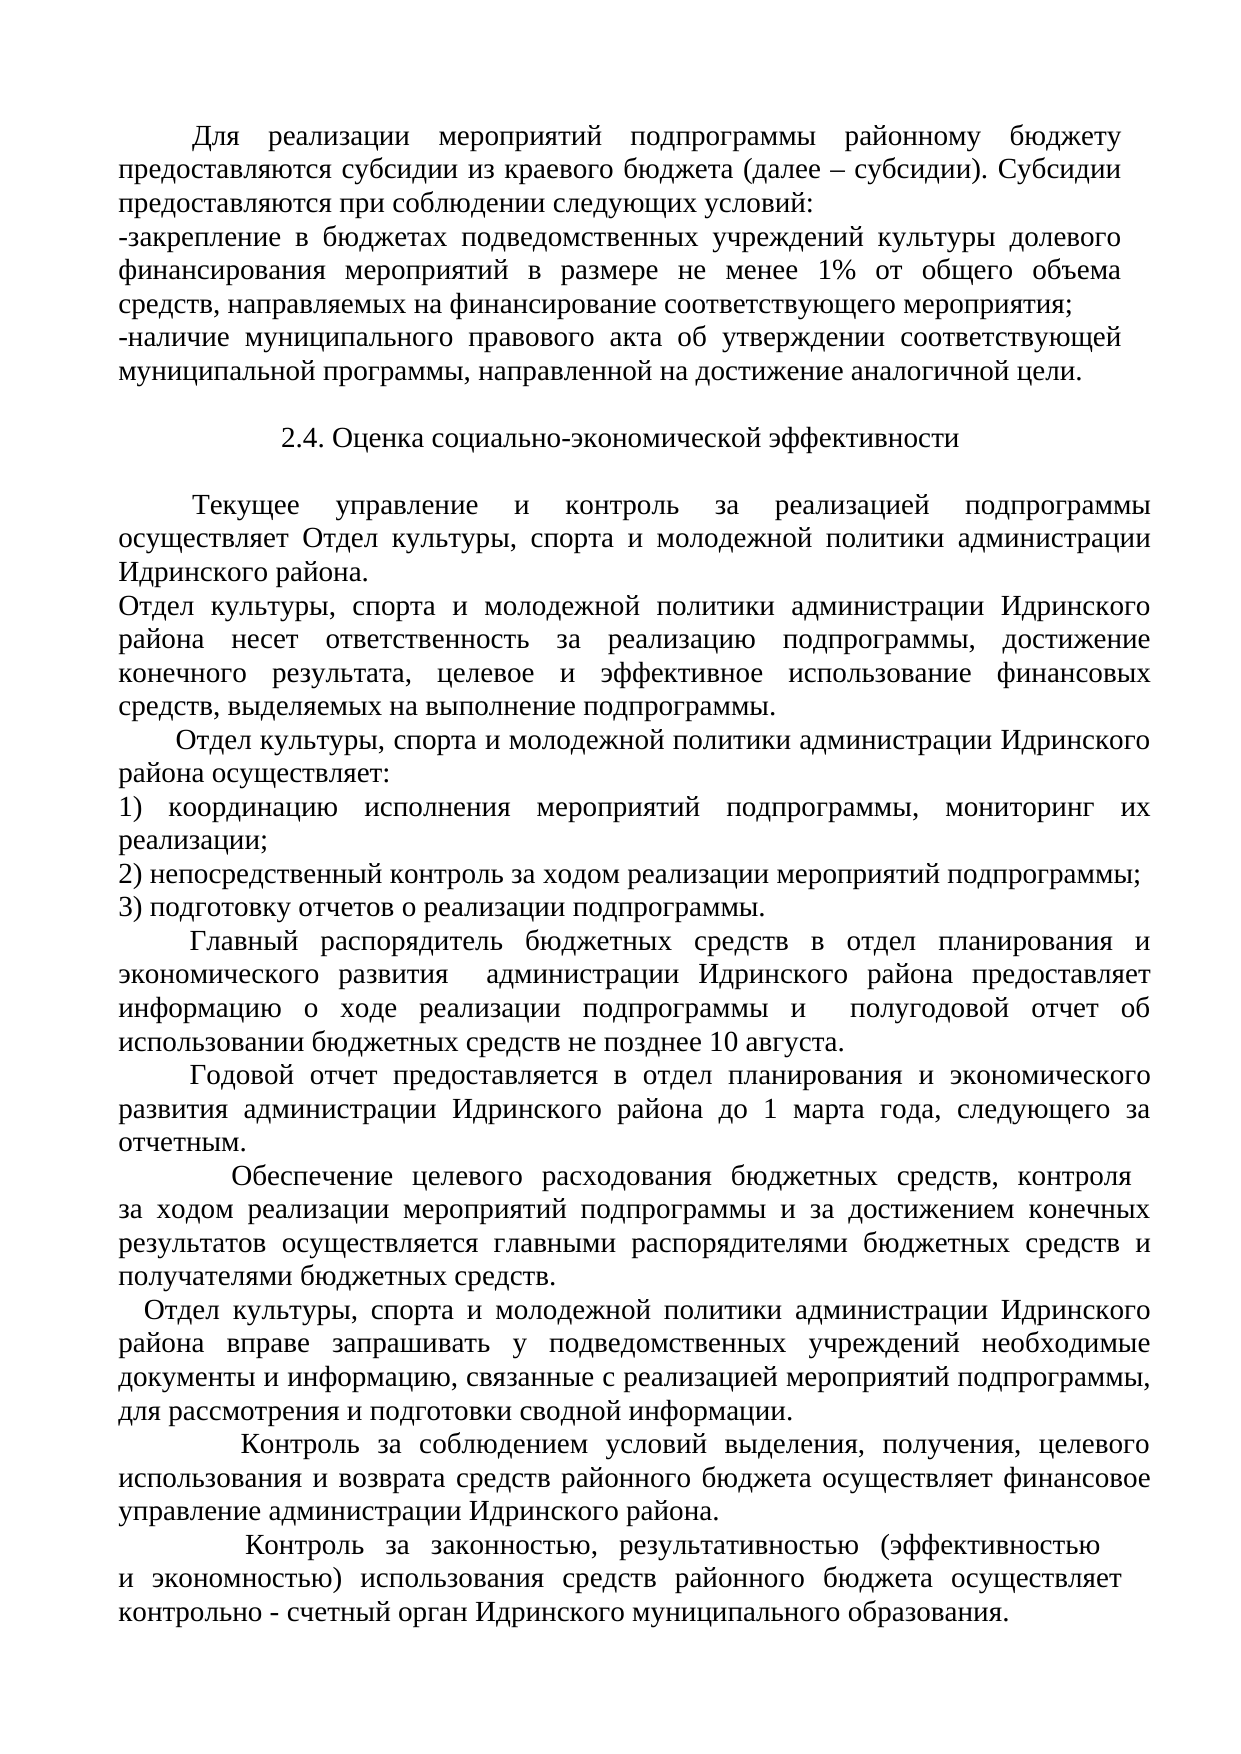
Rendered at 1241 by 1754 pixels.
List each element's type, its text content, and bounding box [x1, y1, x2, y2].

text 3) подготовку отчетов о реализации подпрограммы. [118, 889, 1152, 923]
text Главный распорядитель бюджетных средств в отдел планирования и экономического развития администрации Идринского района предоставляет информацию о ходе реализации подпрограммы и полугодовой отчет об использовании бюджетных средств не позднее 10 августа. [118, 923, 1152, 1057]
text Отдел культуры, спорта и молодежной политики администрации Идринского района вправе запрашивать у подведомственных учреждений необходимые документы и информацию, связанные с реализацией мероприятий подпрограммы, для рассмотрения и подготовки сводной информации. [118, 1292, 1152, 1426]
text 2.4. Оценка социально-экономической эффективности [118, 420, 1122, 453]
text 1) координацию исполнения мероприятий подпрограммы, мониторинг их реализации; [118, 789, 1152, 856]
text Годовой отчет предоставляется в отдел планирования и экономического развития администрации Идринского района до 1 марта года, следующего за отчетным. [118, 1057, 1152, 1158]
text Обеспечение целевого расходования бюджетных средств, контроля за ходом реализации мероприятий подпрограммы и за достижением конечных результатов осуществляется главными распорядителями бюджетных средств и получателями бюджетных средств. [118, 1158, 1152, 1292]
text -наличие муниципального правового акта об утверждении соответствующей муниципальной программы, направленной на достижение аналогичной цели. [118, 319, 1122, 386]
text Контроль за законностью, результативностью (эффективностью и экономностью) использования средств районного бюджета осуществляет контрольно - счетный орган Идринского муниципального образования. [118, 1527, 1122, 1627]
text -закрепление в бюджетах подведомственных учреждений культуры долевого финансирования мероприятий в размере не менее 1% от общего объема средств, направляемых на финансирование соответствующего мероприятия; [118, 219, 1122, 319]
text Текущее управление и контроль за реализацией подпрограммы осуществляет Отдел культуры, спорта и молодежной политики администрации Идринского района. [118, 487, 1152, 588]
text Контроль за соблюдением условий выделения, получения, целевого использования и возврата средств районного бюджета осуществляет финансовое управление администрации Идринского района. [118, 1426, 1152, 1527]
text Для реализации мероприятий подпрограммы районному бюджету предоставляются субсидии из краевого бюджета (далее – субсидии). Субсидии предоставляются при соблюдении следующих условий: [118, 118, 1122, 219]
text Отдел культуры, спорта и молодежной политики администрации Идринского района несет ответственность за реализацию подпрограммы, достижение конечного результата, целевое и эффективное использование финансовых средств, выделяемых на выполнение подпрограммы. [118, 588, 1152, 722]
text Отдел культуры, спорта и молодежной политики администрации Идринского района осуществляет: [118, 722, 1152, 789]
text 2) непосредственный контроль за ходом реализации мероприятий подпрограммы; [118, 856, 1152, 889]
